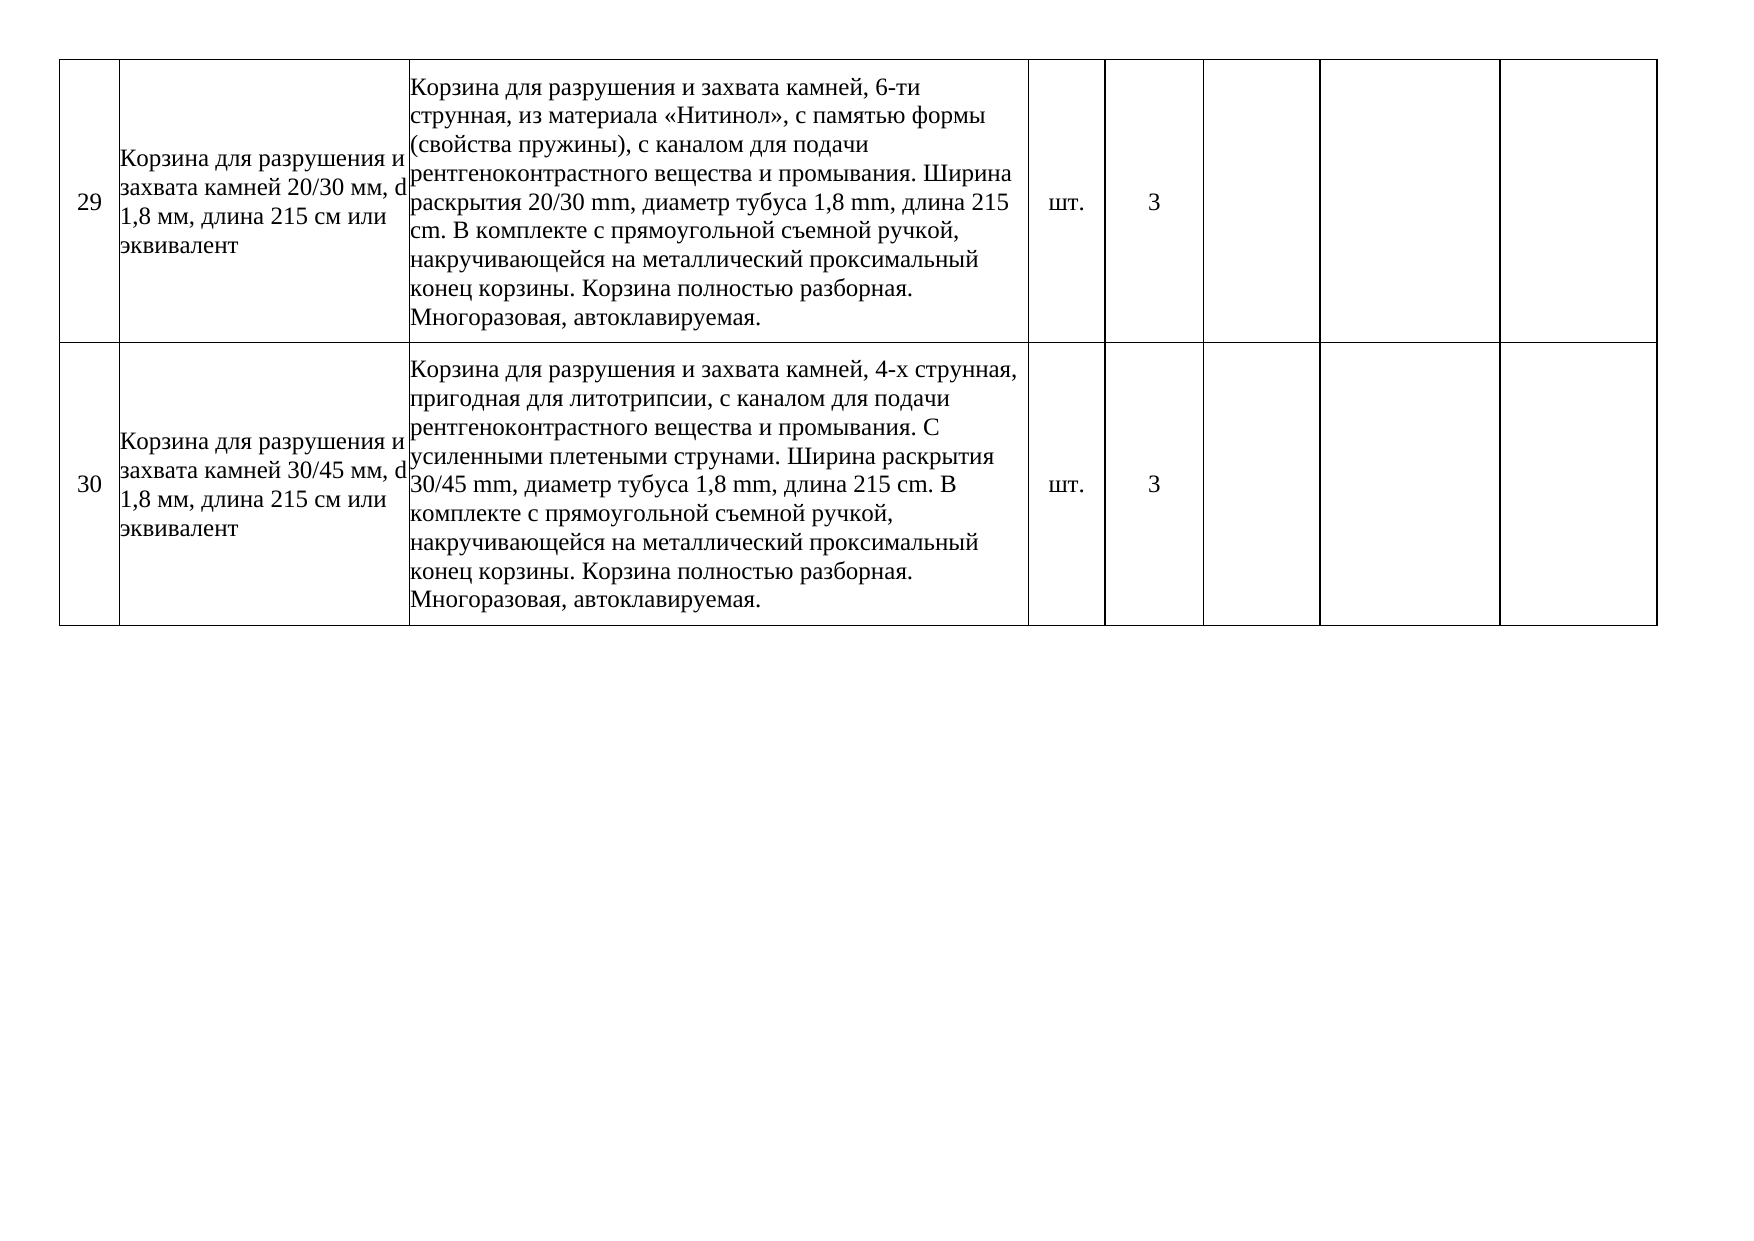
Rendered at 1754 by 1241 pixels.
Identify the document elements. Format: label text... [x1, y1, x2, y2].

table_cell 3 [1106, 60, 1203, 342]
table_cell 30 [60, 343, 119, 625]
table_cell 29 [60, 60, 119, 342]
table_cell Корзина для разрушения и захвата камней, 4-х струнная, пригодная для литотрипсии, с каналом для подачи рентгеноконтрастного вещества и промывания. С усиленными плетеными струнами. Ширина раскрытия 30/45 mm, диаметр тубуса 1,8 mm, длина 215 cm. В комплекте с прямоугольной съемной ручкой, накручивающейся на металлический проксимальный конец корзины. Корзина полностью разборная. Многоразовая, автоклавируемая. [410, 343, 1028, 625]
table_cell [1501, 60, 1656, 342]
table_cell шт. [1029, 60, 1104, 342]
table_cell [1204, 343, 1319, 625]
table_cell [1204, 60, 1319, 342]
table_cell [1321, 60, 1499, 342]
table_cell шт. [1029, 343, 1104, 625]
table_cell 3 [1106, 343, 1203, 625]
table_cell Корзина для разрушения и захвата камней, 6-ти струнная, из материала «Нитинол», с памятью формы (свойства пружины), с каналом для подачи рентгеноконтрастного вещества и промывания. Ширина раскрытия 20/30 mm, диаметр тубуса 1,8 mm, длина 215 cm. В комплекте с прямоугольной съемной ручкой, накручивающейся на металлический проксимальный конец корзины. Корзина полностью разборная. Многоразовая, автоклавируемая. [410, 60, 1028, 342]
table_cell Корзина для разрушения и захвата камней 30/45 мм, d 1,8 мм, длина 215 см или эквивалент [120, 343, 409, 625]
table_cell [1501, 343, 1656, 625]
table_cell [1321, 343, 1499, 625]
table_cell Корзина для разрушения и захвата камней 20/30 мм, d 1,8 мм, длина 215 см или эквивалент [120, 60, 409, 342]
